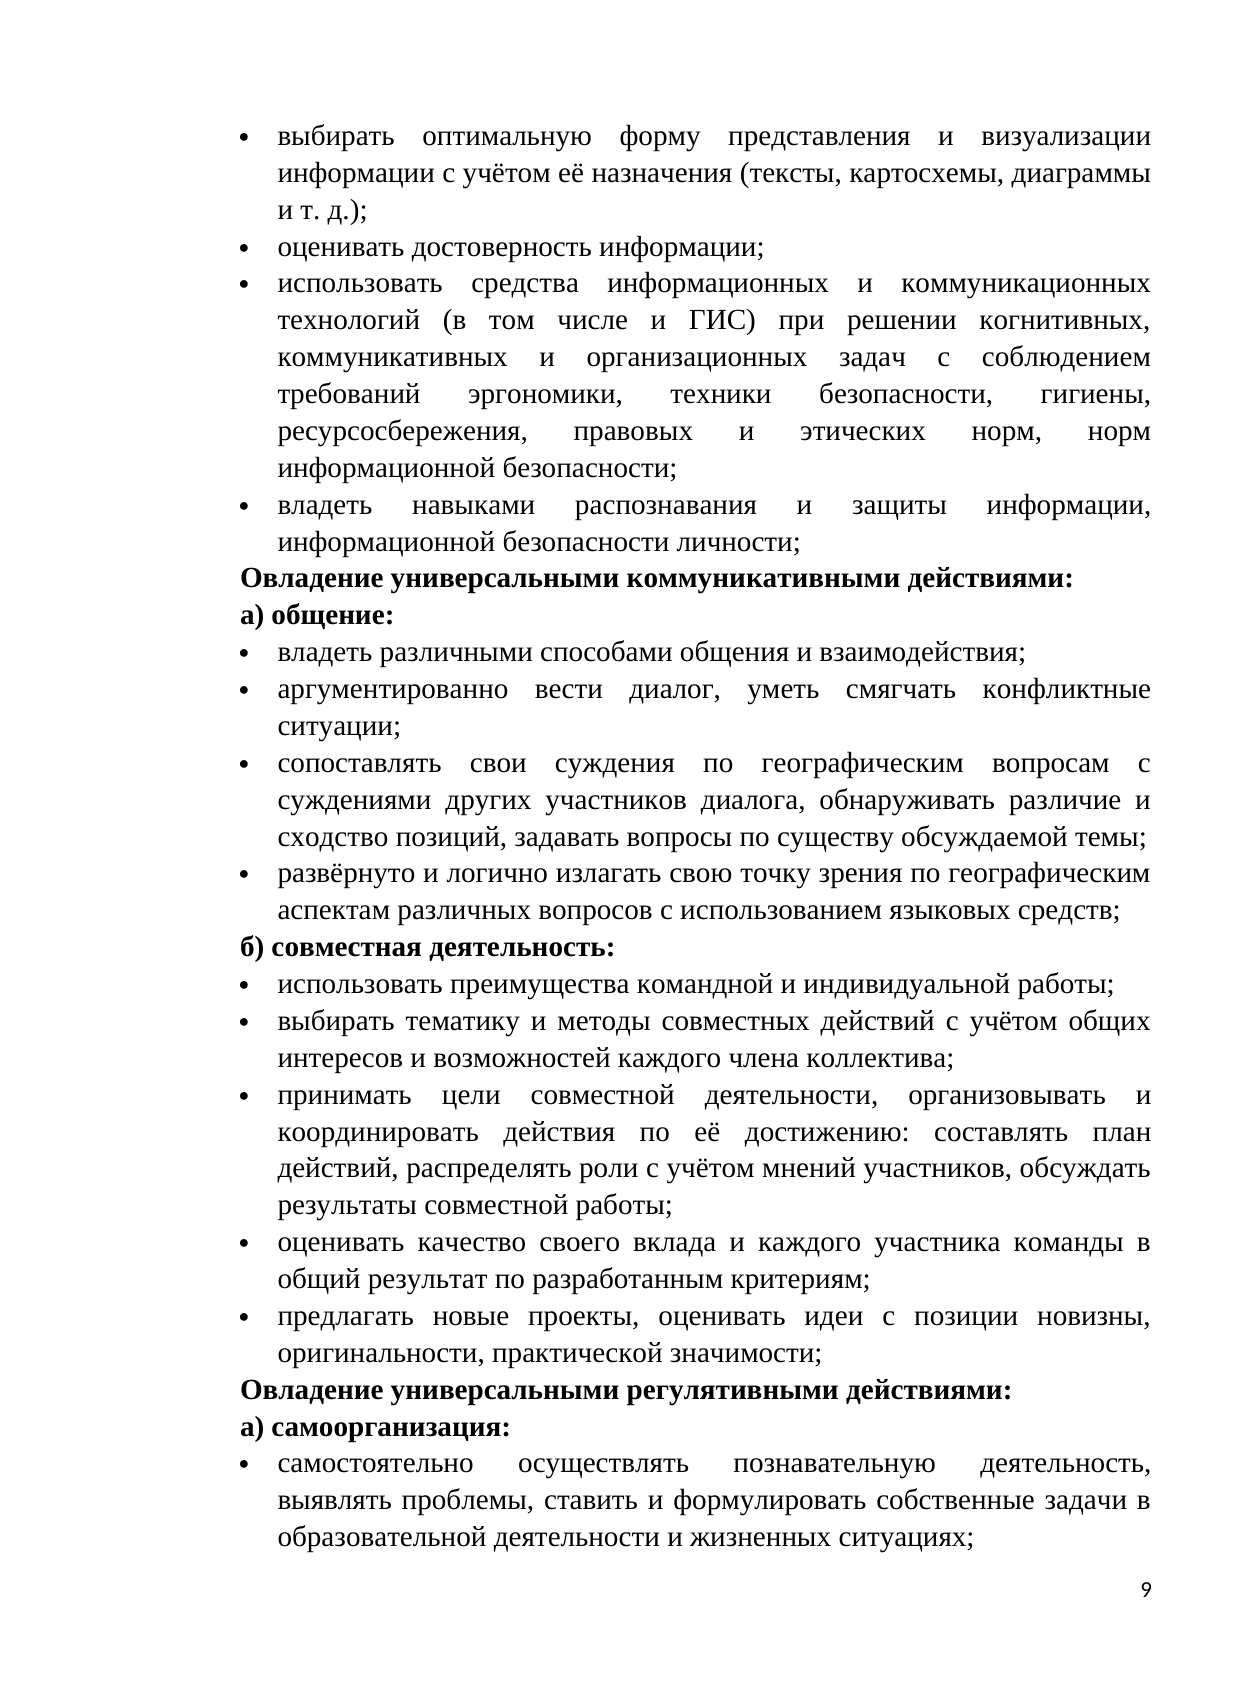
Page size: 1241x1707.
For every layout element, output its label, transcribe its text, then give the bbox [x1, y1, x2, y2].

list предлагать новые проекты, оценивать идеи с позиции новизны, оригинальности, практической значимости; [240, 1298, 1152, 1368]
list оценивать достоверность информации; [240, 229, 1152, 262]
list использовать средства информационных и коммуникационных технологий (в том числе и ГИС) при решении когнитивных, коммуникативных и организационных задач с соблюдением требований эргономики, техники безопасности, гигиены, ресурсосбережения, правовых и этических норм, норм информационной безопасности; [240, 266, 1152, 483]
text а) самоорганизация: [177, 1409, 1152, 1442]
list выбирать оптимальную форму представления и визуализации информации с учётом её назначения (тексты, картосхемы, диаграммы и т. д.); [240, 118, 1152, 225]
list развёрнуто и логично излагать свою точку зрения по географическим аспектам различных вопросов с использованием языковых средств; [240, 856, 1152, 926]
list владеть навыками распознавания и защиты информации, информационной безопасности личности; [240, 487, 1152, 557]
list оценивать качество своего вклада и каждого участника команды в общий результат по разработанным критериям; [240, 1224, 1152, 1295]
list владеть различными способами общения и взаимодействия; [240, 634, 1152, 668]
list принимать цели совместной деятельности, организовывать и координировать действия по её достижению: составлять план действий, распределять роли с учётом мнений участников, обсуждать результаты совместной работы; [240, 1077, 1152, 1221]
list использовать преимущества командной и индивидуальной работы; [240, 966, 1152, 1000]
text Овладение универсальными регулятивными действиями: [177, 1372, 1152, 1405]
text а) общение: [177, 597, 1152, 631]
list самостоятельно осуществлять познавательную деятельность, выявлять проблемы, ставить и формулировать собственные задачи в образовательной деятельности и жизненных ситуациях; [240, 1446, 1152, 1553]
list аргументированно вести диалог, уметь смягчать конфликтные ситуации; [240, 671, 1152, 742]
text Овладение универсальными коммуникативными действиями: [177, 561, 1152, 594]
list выбирать тематику и методы совместных действий с учётом общих интересов и возможностей каждого члена коллектива; [240, 1003, 1152, 1073]
list сопоставлять свои суждения по географическим вопросам с суждениями других участников диалога, обнаруживать различие и сходство позиций, задавать вопросы по существу обсуждаемой темы; [240, 745, 1152, 852]
text б) совместная деятельность: [177, 929, 1152, 963]
